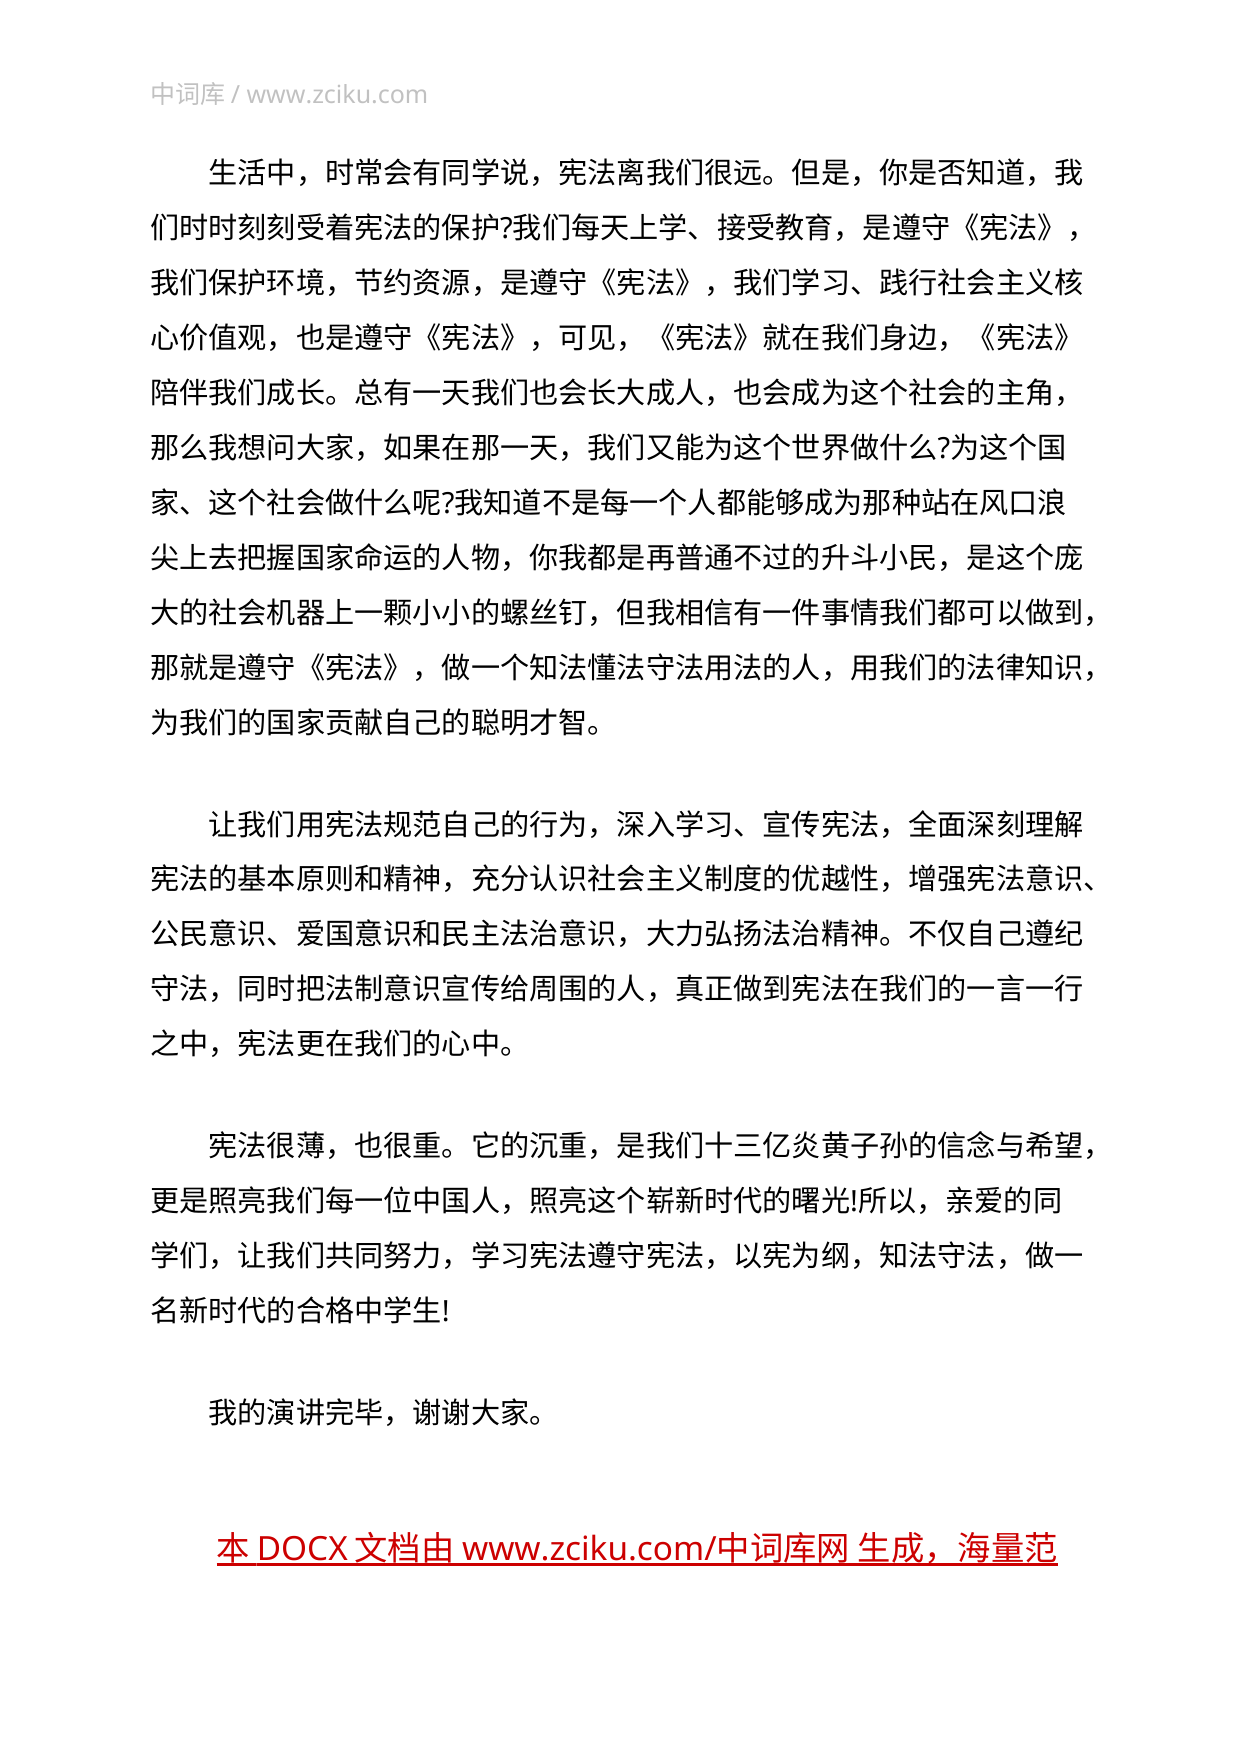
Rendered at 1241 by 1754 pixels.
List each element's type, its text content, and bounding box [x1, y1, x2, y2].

text 让我们用宪法规范自己的行为，深入学习、宣传宪法，全面深刻理解宪法的基本原则和精神，充分认识社会主义制度的优越性，增强宪法意识、公民意识、爱国意识和民主法治意识，大力弘扬法治精神。不仅自己遵纪守法，同时把法制意识宣传给周围的人，真正做到宪法在我们的一言一行之中，宪法更在我们的心中。 [150, 801, 1090, 1063]
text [150, 1522, 1090, 1571]
text 我的演讲完毕，谢谢大家。 [150, 1389, 1090, 1431]
text 生活中，时常会有同学说，宪法离我们很远。但是，你是否知道，我们时时刻刻受着宪法的保护?我们每天上学、接受教育，是遵守《宪法》，我们保护环境，节约资源，是遵守《宪法》，我们学习、践行社会主义核心价值观，也是遵守《宪法》，可见，《宪法》就在我们身边，《宪法》陪伴我们成长。总有一天我们也会长大成人，也会成为这个社会的主角，那么我想问大家，如果在那一天，我们又能为这个世界做什么?为这个国家、这个社会做什么呢?我知道不是每一个人都能够成为那种站在风口浪尖上去把握国家命运的人物，你我都是再普通不过的升斗小民，是这个庞大的社会机器上一颗小小的螺丝钉，但我相信有一件事情我们都可以做到，那就是遵守《宪法》，做一个知法懂法守法用法的人，用我们的法律知识，为我们的国家贡献自己的聪明才智。 [150, 150, 1090, 742]
text 宪法很薄，也很重。它的沉重，是我们十三亿炎黄子孙的信念与希望，更是照亮我们每一位中国人，照亮这个崭新时代的曙光!所以，亲爱的同学们，让我们共同努力，学习宪法遵守宪法，以宪为纲，知法守法，做一名新时代的合格中学生! [150, 1122, 1090, 1329]
